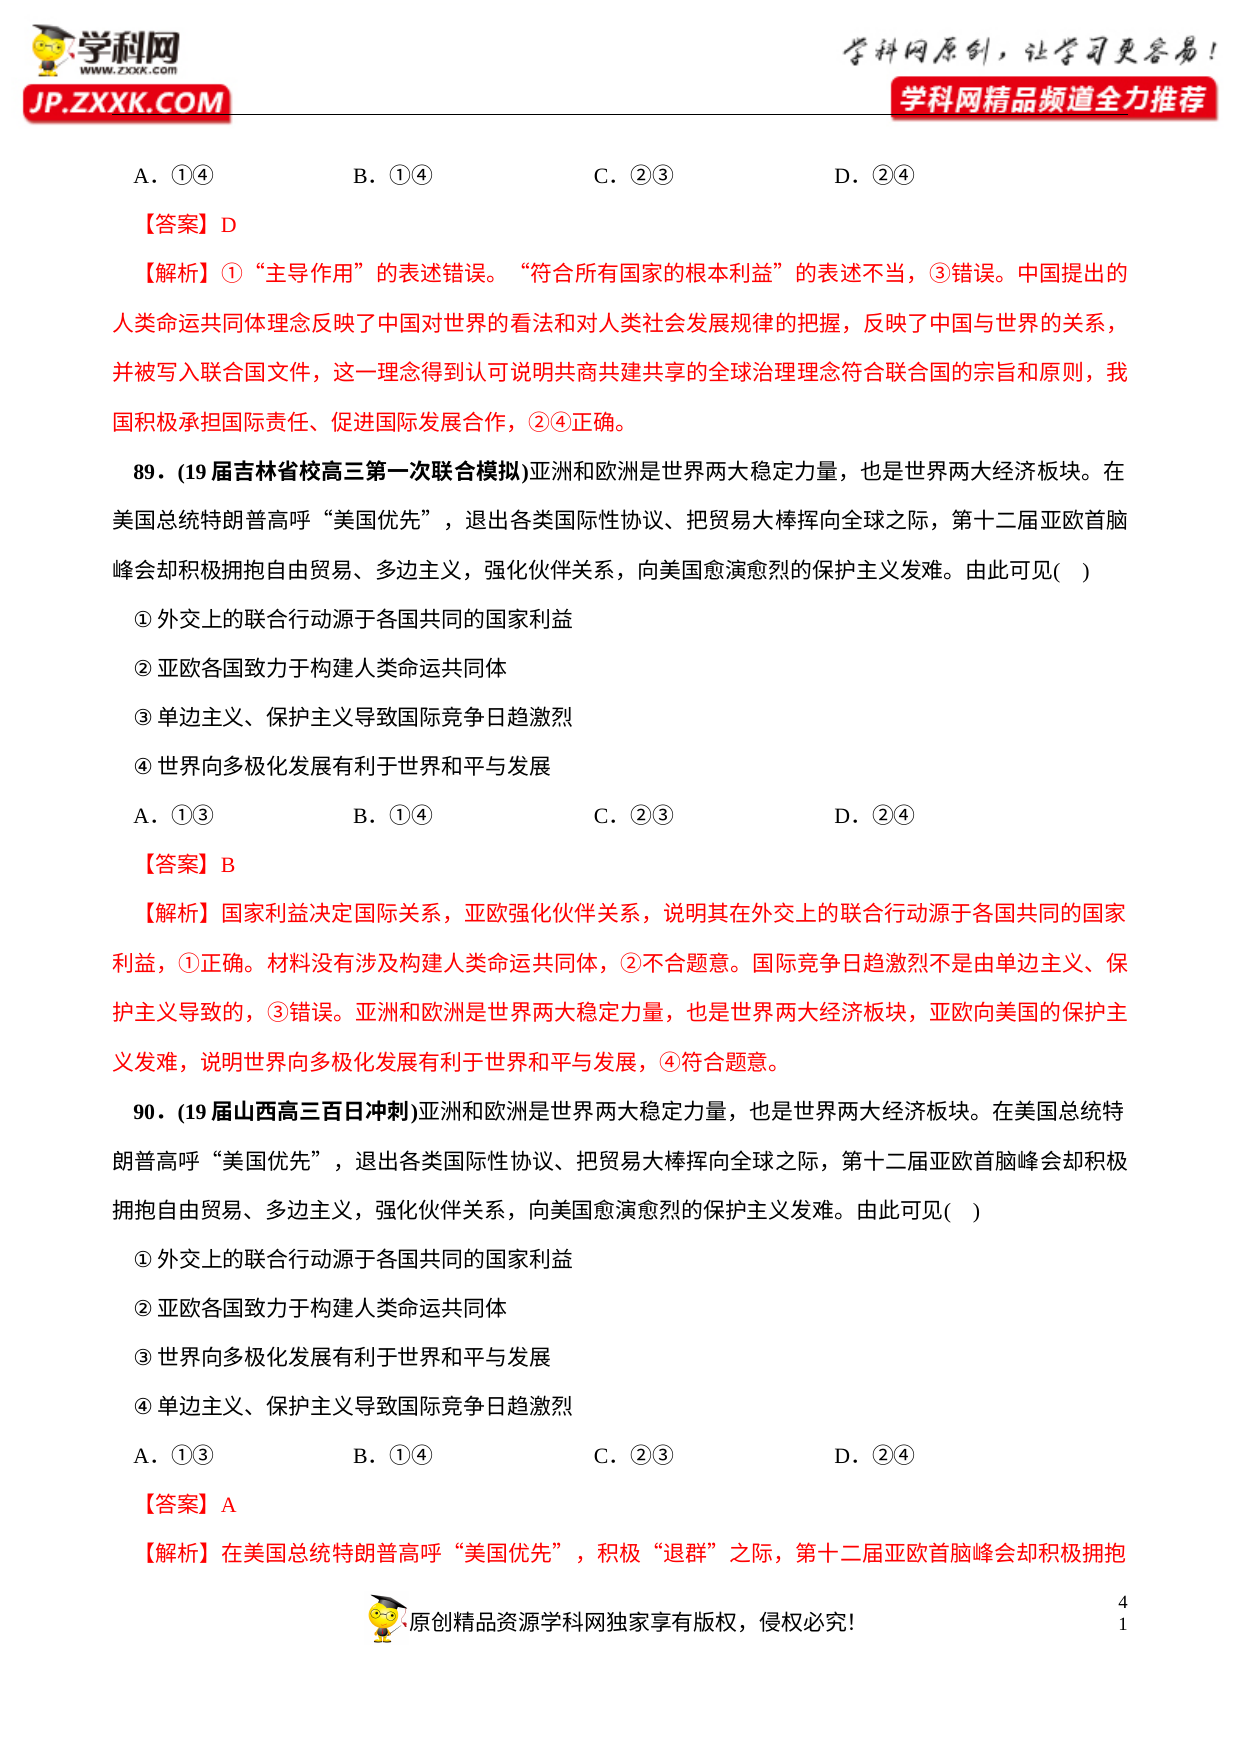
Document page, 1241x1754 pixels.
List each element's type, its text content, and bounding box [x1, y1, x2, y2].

text 【解析】①“主导作用”的表述错误。“符合所有国家的根本利益”的表述不当，③错误。中国提出的人类命运共同体理念反映了中国对世界的看法和对人类社会发展规律的把握，反映了中国与世界的关系，并被写入联合国文件，这一理念得到认可说明共商共建共享的全球治理理念符合联合国的宗旨和原则，我国积极承担国际责任、促进国际发展合作，②④正确。 [112, 255, 1128, 437]
text A．①③ B．①④ C．②③ D．②④ [112, 797, 1128, 830]
text A．①④ B．①④ C．②③ D．②④ [112, 157, 1128, 190]
text 【答案】B [112, 846, 1128, 879]
text 【解析】国家利益决定国际关系，亚欧强化伙伴关系，说明其在外交上的联合行动源于各国共同的国家利益，①正确。材料没有涉及构建人类命运共同体，②不合题意。国际竞争日趋激烈不是由单边主义、保护主义导致的，③错误。亚洲和欧洲是世界两大稳定力量，也是世界两大经济板块，亚欧向美国的保护主义发难，说明世界向多极化发展有利于世界和平与发展，④符合题意。 [112, 895, 1128, 1077]
text 【答案】D [112, 206, 1128, 239]
text 90．(19届山西高三百日冲刺)亚洲和欧洲是世界两大稳定力量，也是世界两大经济板块。在美国总统特朗普高呼“美国优先”，退出各类国际性协议、把贸易大棒挥向全球之际，第十二届亚欧首脑峰会却积极拥抱自由贸易、多边主义，强化伙伴关系，向美国愈演愈烈的保护主义发难。由此可见( ) [112, 1093, 1128, 1226]
text ③世界向多极化发展有利于世界和平与发展 [112, 1339, 1128, 1373]
text A．①③ B．①④ C．②③ D．②④ [112, 1437, 1128, 1471]
text ②亚欧各国致力于构建人类命运共同体 [112, 1291, 1128, 1324]
picture [0, 3, 1241, 144]
text ①外交上的联合行动源于各国共同的国家利益 [112, 601, 1128, 634]
text ③单边主义、保护主义导致国际竞争日趋激烈 [112, 699, 1128, 732]
text ①外交上的联合行动源于各国共同的国家利益 [112, 1242, 1128, 1275]
text 【答案】A [112, 1486, 1128, 1519]
picture [363, 1591, 409, 1645]
text ②亚欧各国致力于构建人类命运共同体 [112, 650, 1128, 683]
text ④单边主义、保护主义导致国际竞争日趋激烈 [112, 1388, 1128, 1422]
text 89．(19届吉林省校高三第一次联合模拟)亚洲和欧洲是世界两大稳定力量，也是世界两大经济板块。在美国总统特朗普高呼“美国优先”，退出各类国际性协议、把贸易大棒挥向全球之际，第十二届亚欧首脑峰会却积极拥抱自由贸易、多边主义，强化伙伴关系，向美国愈演愈烈的保护主义发难。由此可见( ) [112, 453, 1128, 586]
text ④世界向多极化发展有利于世界和平与发展 [112, 748, 1128, 781]
